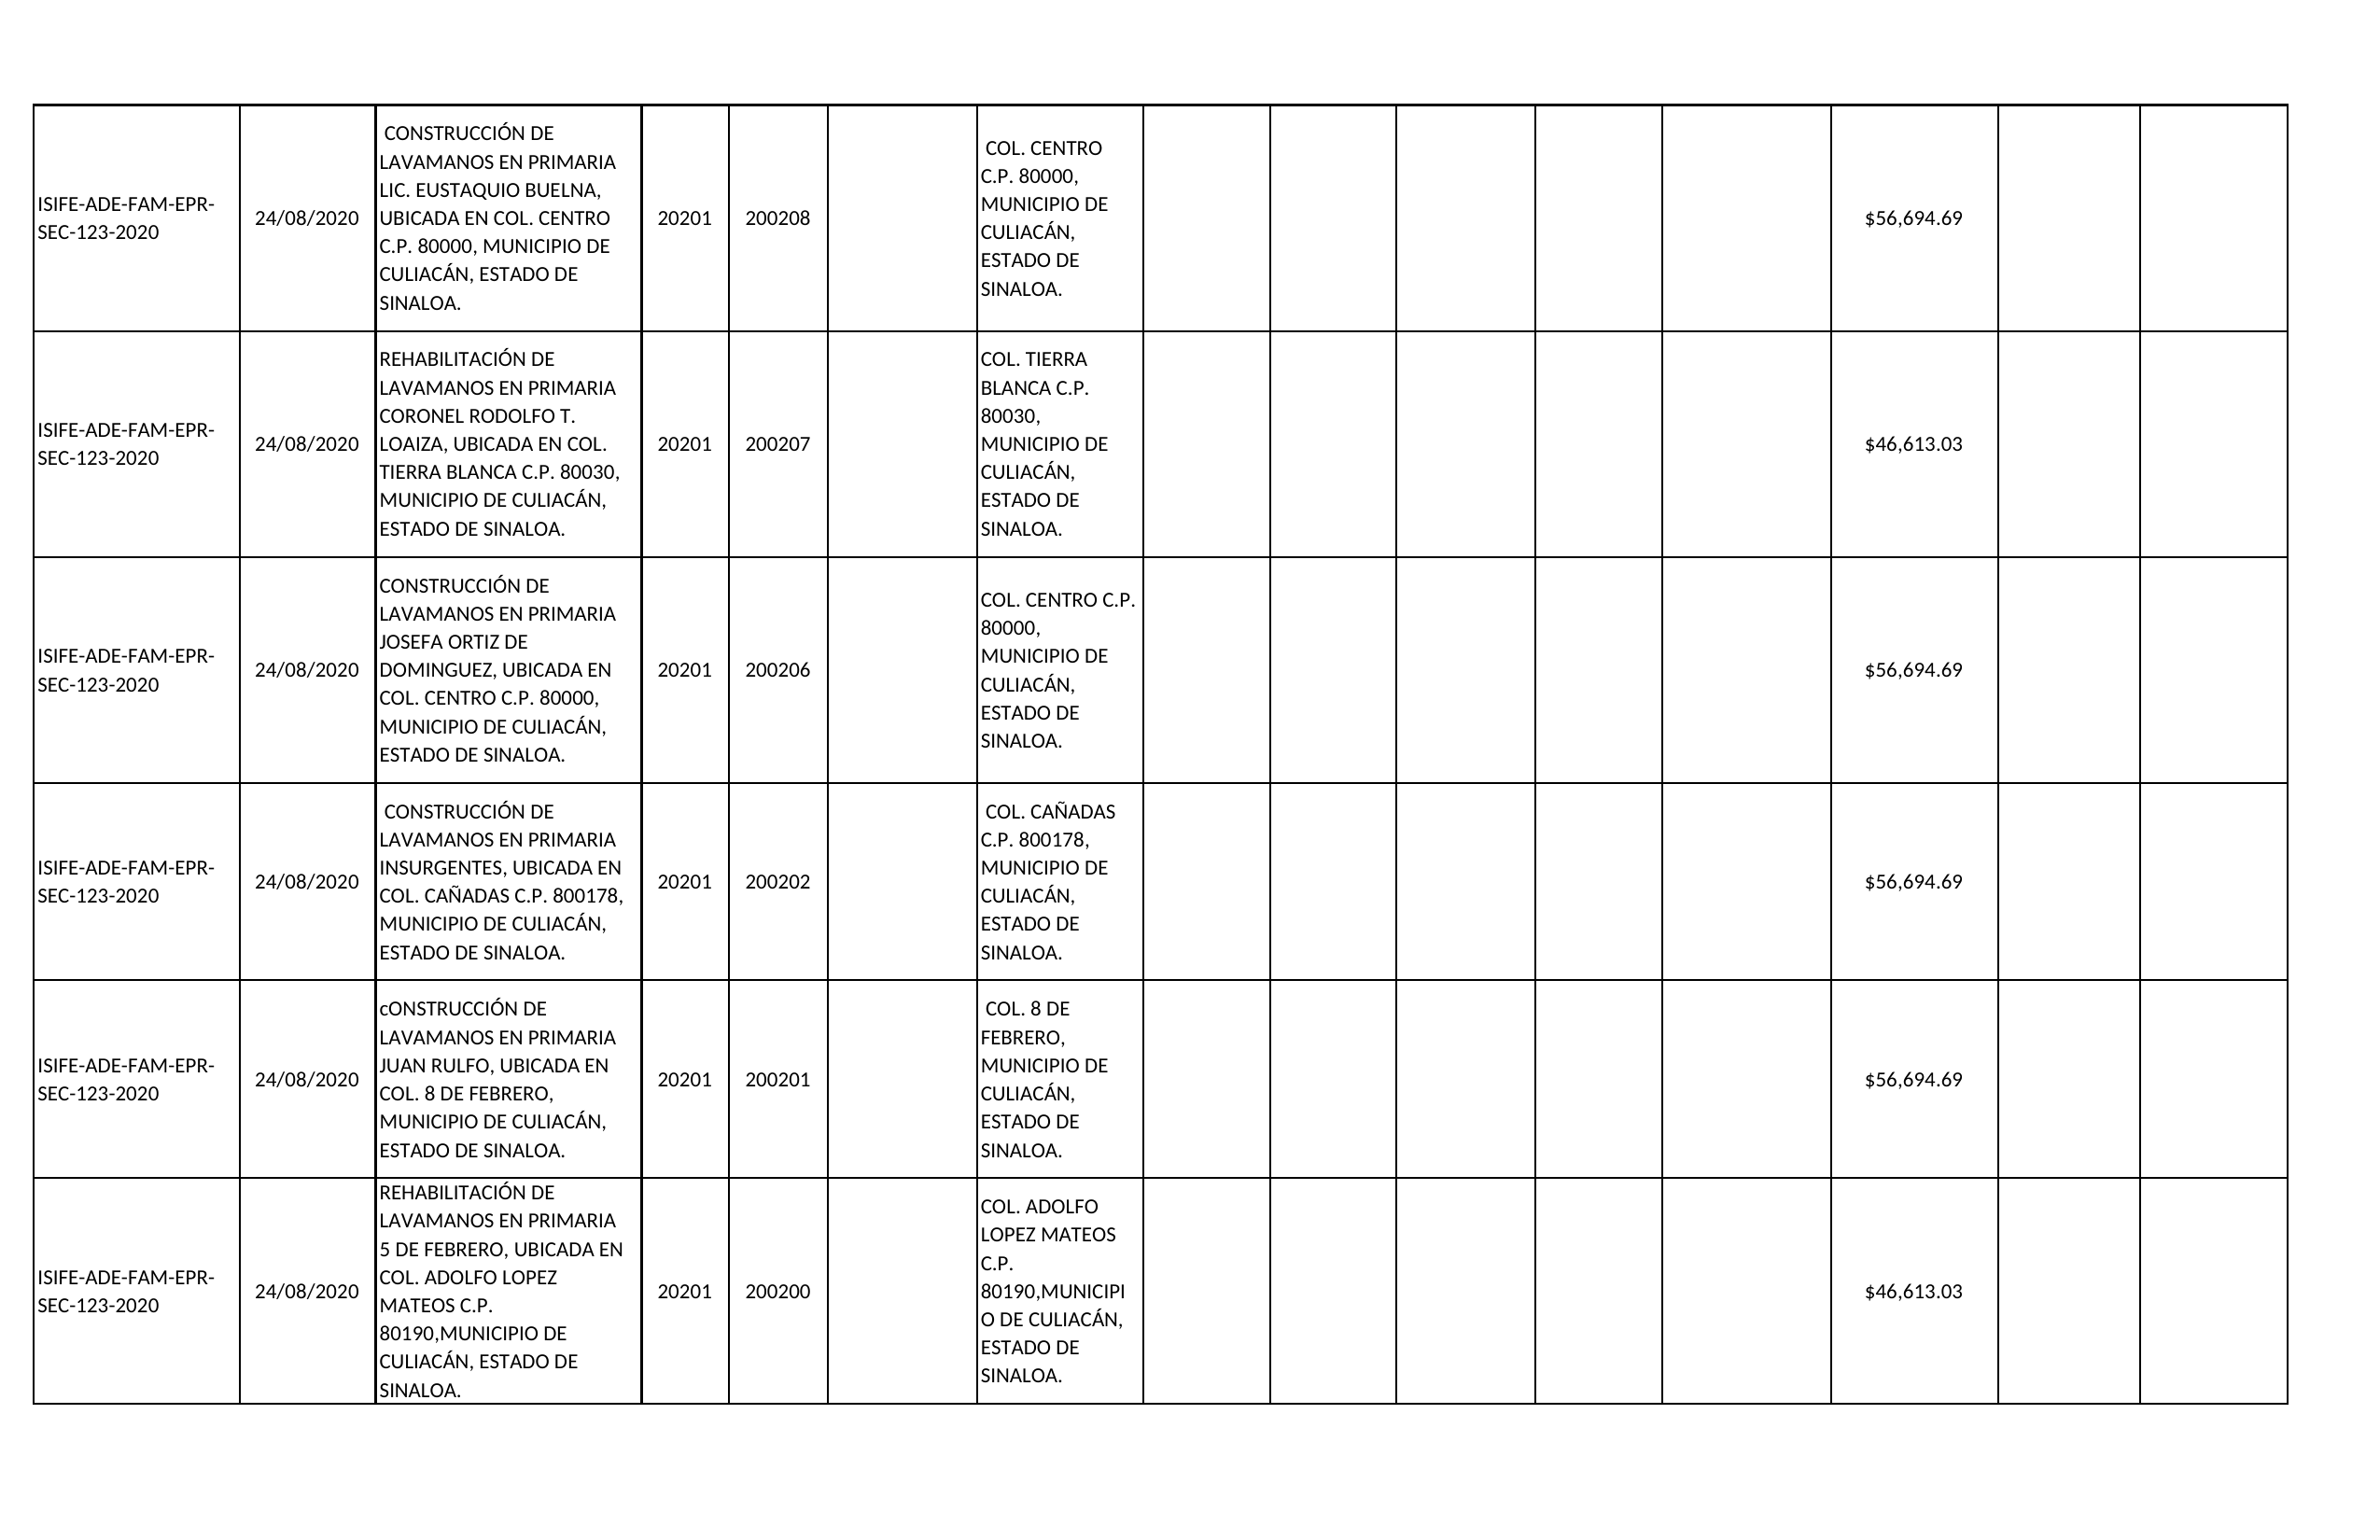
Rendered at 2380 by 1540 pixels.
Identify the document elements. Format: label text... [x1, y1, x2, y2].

table_cell COL. TIERRA BLANCA C.P. 80030, MUNICIPIO DE CULIACÁN, ESTADO DE SINALOA. [978, 332, 1142, 556]
table_cell [2141, 332, 2287, 556]
table_header 200208 [730, 106, 827, 329]
table_cell [2141, 784, 2287, 979]
table_cell 200200 [730, 1179, 827, 1403]
table_cell [1397, 784, 1534, 979]
table_cell [1144, 332, 1269, 556]
table_cell [1397, 332, 1534, 556]
table_cell [1536, 981, 1661, 1177]
table_cell 200206 [730, 558, 827, 782]
table_cell ISIFE-ADE-FAM-EPR- SEC-123-2020 [35, 558, 239, 782]
table_cell 200207 [730, 332, 827, 556]
table_cell [1536, 332, 1661, 556]
table_cell REHABILITACIÓN DE LAVAMANOS EN PRIMARIA 5 DE FEBRERO, UBICADA EN COL. ADOLFO LOPEZ MATEOS C.P. 80190,MUNICIPIO DE CULIACÁN, ESTADO DE SINALOA. [377, 1179, 640, 1403]
table_cell CONSTRUCCIÓN DE LAVAMANOS EN PRIMARIA JOSEFA ORTIZ DE DOMINGUEZ, UBICADA EN COL. CENTRO C.P. 80000, MUNICIPIO DE CULIACÁN, ESTADO DE SINALOA. [377, 558, 640, 782]
table_header ISIFE-ADE-FAM-EPR- SEC-123-2020 [35, 106, 239, 329]
table_cell 200201 [730, 981, 827, 1177]
table_cell 200202 [730, 784, 827, 979]
table_header CONSTRUCCIÓN DE LAVAMANOS EN PRIMARIA LIC. EUSTAQUIO BUELNA, UBICADA EN COL. CENTRO C.P. 80000, MUNICIPIO DE CULIACÁN, ESTADO DE SINALOA. [377, 106, 640, 329]
table_cell [1536, 784, 1661, 979]
table_cell COL. 8 DE FEBRERO, MUNICIPIO DE CULIACÁN, ESTADO DE SINALOA. [978, 981, 1142, 1177]
table_header [2141, 106, 2287, 329]
table_cell [829, 981, 976, 1177]
table_header [1397, 106, 1534, 329]
table_header [1999, 106, 2139, 329]
table_cell [1536, 1179, 1661, 1403]
table_cell 20201 [643, 784, 728, 979]
table_cell [1144, 558, 1269, 782]
table_cell [1663, 784, 1830, 979]
table_cell [1271, 784, 1395, 979]
table_cell [1397, 1179, 1534, 1403]
table_cell [1999, 981, 2139, 1177]
table_cell [1271, 332, 1395, 556]
table_cell [1271, 981, 1395, 1177]
table_cell [1397, 981, 1534, 1177]
table_cell COL. ADOLFO LOPEZ MATEOS C.P. 80190,MUNICIPI O DE CULIACÁN, ESTADO DE SINALOA. [978, 1179, 1142, 1403]
table_cell [1663, 1179, 1830, 1403]
table_cell [1144, 784, 1269, 979]
table_header 20201 [643, 106, 728, 329]
table_cell $46,613.03 [1832, 332, 1997, 556]
table_cell 24/08/2020 [241, 784, 374, 979]
table_cell [829, 332, 976, 556]
table_cell 20201 [643, 332, 728, 556]
table_cell CONSTRUCCIÓN DE LAVAMANOS EN PRIMARIA INSURGENTES, UBICADA EN COL. CAÑADAS C.P. 800178, MUNICIPIO DE CULIACÁN, ESTADO DE SINALOA. [377, 784, 640, 979]
table_cell [1999, 332, 2139, 556]
table_header COL. CENTRO C.P. 80000, MUNICIPIO DE CULIACÁN, ESTADO DE SINALOA. [978, 106, 1142, 329]
table_header $56,694.69 [1832, 106, 1997, 329]
table_cell ISIFE-ADE-FAM-EPR- SEC-123-2020 [35, 784, 239, 979]
table_cell ISIFE-ADE-FAM-EPR- SEC-123-2020 [35, 332, 239, 556]
table_cell 24/08/2020 [241, 558, 374, 782]
table_cell [2141, 981, 2287, 1177]
table_cell 24/08/2020 [241, 981, 374, 1177]
table_cell [1144, 1179, 1269, 1403]
table_cell [1999, 558, 2139, 782]
table_header [1271, 106, 1395, 329]
table_header [1144, 106, 1269, 329]
table_cell REHABILITACIÓN DE LAVAMANOS EN PRIMARIA CORONEL RODOLFO T. LOAIZA, UBICADA EN COL. TIERRA BLANCA C.P. 80030, MUNICIPIO DE CULIACÁN, ESTADO DE SINALOA. [377, 332, 640, 556]
table_cell [1999, 784, 2139, 979]
table_cell [1144, 981, 1269, 1177]
table_cell 20201 [643, 1179, 728, 1403]
table_cell [1271, 1179, 1395, 1403]
table_cell 20201 [643, 558, 728, 782]
table_cell $56,694.69 [1832, 558, 1997, 782]
table_cell $56,694.69 [1832, 784, 1997, 979]
table_cell [1397, 558, 1534, 782]
table_cell [829, 784, 976, 979]
table_cell [1999, 1179, 2139, 1403]
table_cell [829, 1179, 976, 1403]
table_cell $56,694.69 [1832, 981, 1997, 1177]
table_header 24/08/2020 [241, 106, 374, 329]
table_header [1536, 106, 1661, 329]
table_cell [1663, 558, 1830, 782]
table_cell COL. CENTRO C.P. 80000, MUNICIPIO DE CULIACÁN, ESTADO DE SINALOA. [978, 558, 1142, 782]
table_cell [2141, 558, 2287, 782]
table_cell ISIFE-ADE-FAM-EPR- SEC-123-2020 [35, 981, 239, 1177]
table_cell 24/08/2020 [241, 1179, 374, 1403]
table_header [829, 106, 976, 329]
table_cell $46,613.03 [1832, 1179, 1997, 1403]
table_cell [1663, 332, 1830, 556]
table_cell ISIFE-ADE-FAM-EPR- SEC-123-2020 [35, 1179, 239, 1403]
table_cell [829, 558, 976, 782]
table_cell COL. CAÑADAS C.P. 800178, MUNICIPIO DE CULIACÁN, ESTADO DE SINALOA. [978, 784, 1142, 979]
table_cell 24/08/2020 [241, 332, 374, 556]
table_cell [1663, 981, 1830, 1177]
table_cell [2141, 1179, 2287, 1403]
table_cell [1536, 558, 1661, 782]
table_header [1663, 106, 1830, 329]
table_cell cONSTRUCCIÓN DE LAVAMANOS EN PRIMARIA JUAN RULFO, UBICADA EN COL. 8 DE FEBRERO, MUNICIPIO DE CULIACÁN, ESTADO DE SINALOA. [377, 981, 640, 1177]
table_cell 20201 [643, 981, 728, 1177]
table_cell [1271, 558, 1395, 782]
